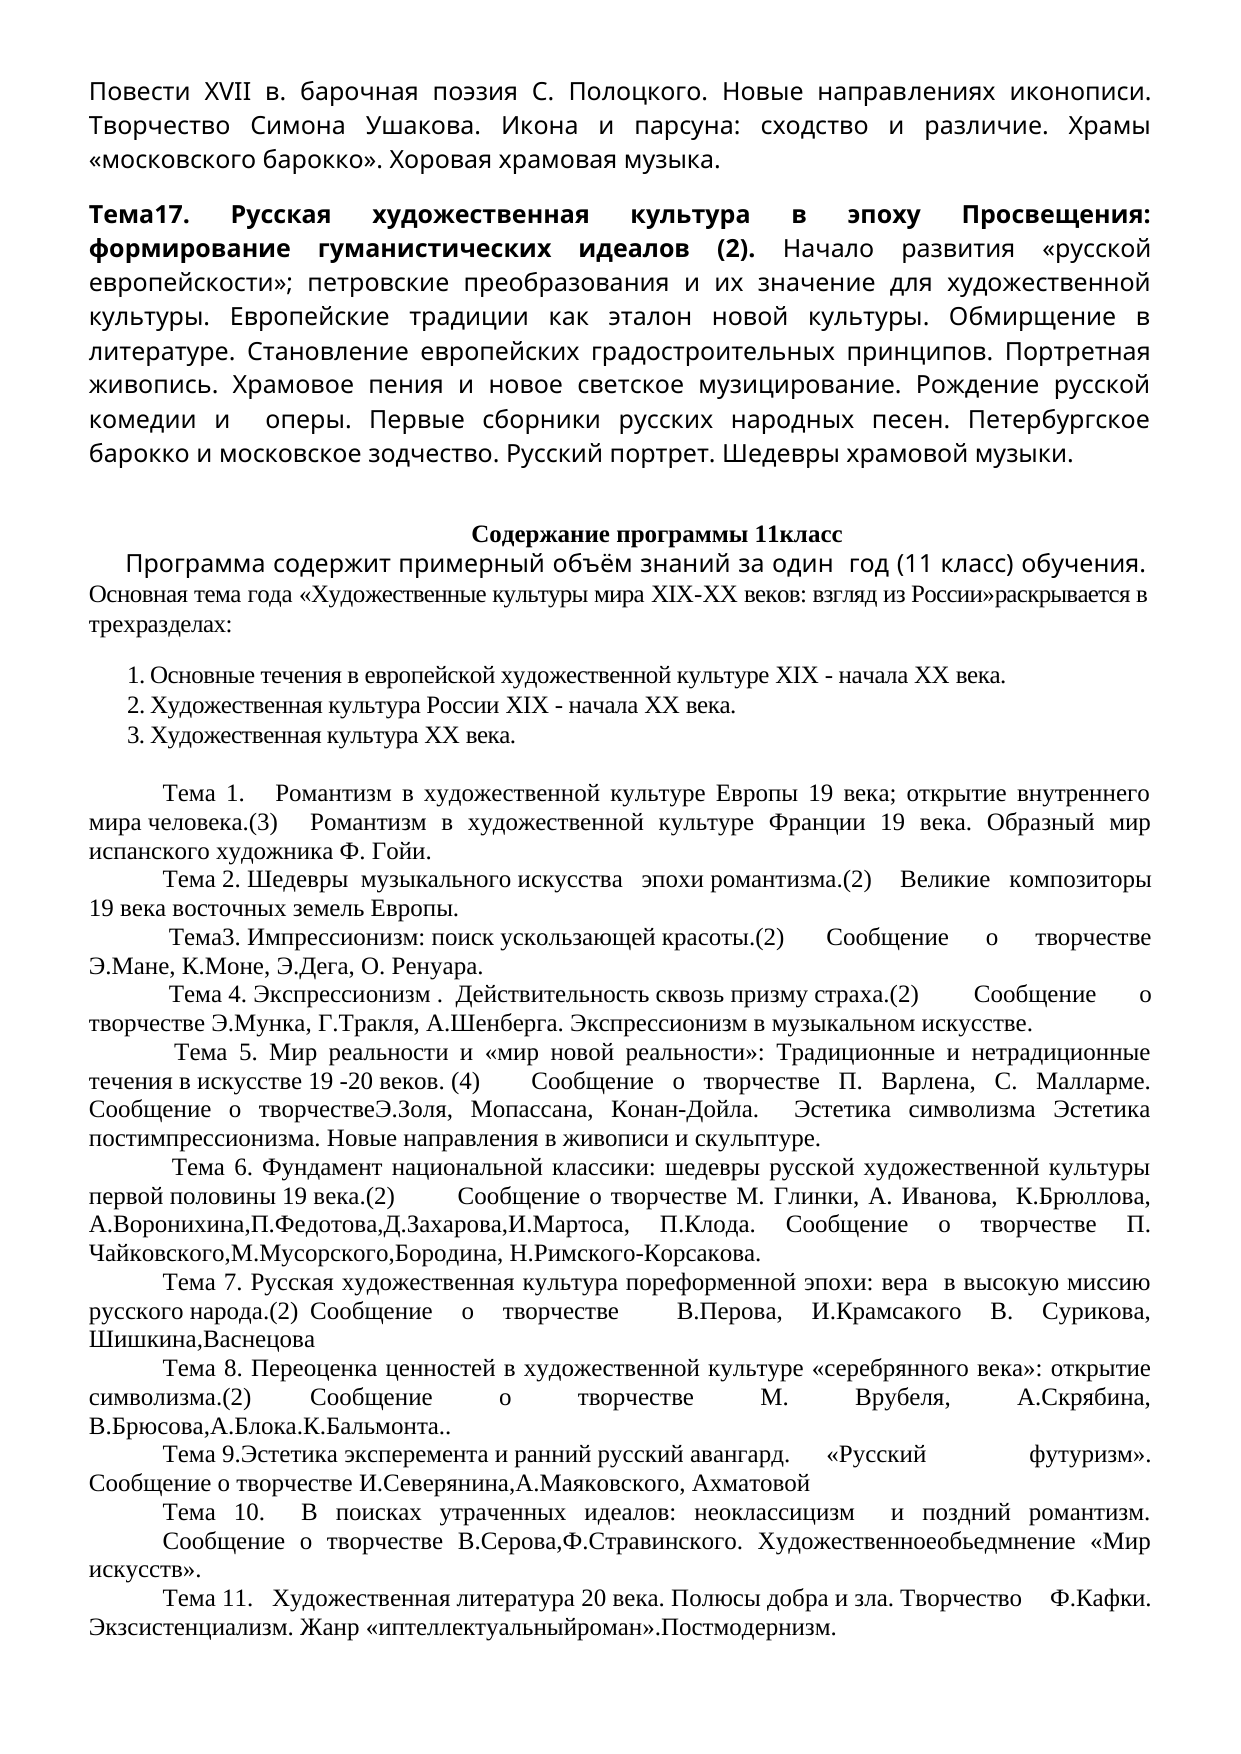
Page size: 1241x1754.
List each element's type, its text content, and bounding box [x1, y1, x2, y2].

text Тема 4. Экспрессионизм . Действительность сквозь призму страха.(2) Сообщение о творчестве Э.Мунка, Г.Тракля, А.Шенберга. Экспрессионизм в музыкальном искусстве. [89, 979, 1152, 1037]
text Тема3. Импрессионизм: поиск ускользающей красоты.(2) Сообщение о творчестве Э.Мане, К.Моне, Э.Дега, О. Ренуара. [89, 922, 1152, 979]
list Основные течения в европейской художественной культуре XIX - начала XX века. [127, 659, 1152, 689]
text Тема 9.Эстетика эксперемента и ранний русский авангард. «Русский футуризм». Сообщение о творчестве И.Северянина,А.Маяковского, Ахматовой [89, 1439, 1152, 1497]
text Программа содержит примерный объём знаний за один год (11 класс) обучения. Основная тема года «Художественные культуры мира XIX-XX веков: взгляд из России»раскрывается в трехразделах: [89, 548, 1148, 638]
text Тема 1. Романтизм в художественной культуре Европы 19 века; открытие внутреннего мира человека.(3) Романтизм в художественной культуре Франции 19 века. Образный мир испанского художника Ф. Гойи. [89, 778, 1152, 864]
text Тема 10. В поисках утраченных идеалов: неоклассицизм и поздний романтизм. Сообщение о творчестве В.Серова,Ф.Стравинского. Художественноеобьедмнение «Мир искусств». [89, 1497, 1152, 1583]
text Тема 8. Переоценка ценностей в художественной культуре «серебрянного века»: открытие символизма.(2) Сообщение о творчестве М. Врубеля, А.Скрябина, В.Брюсова,А.Блока.К.Бальмонта.. [89, 1353, 1152, 1439]
text Тема17. Русская художественная культура в эпоху Просвещения: формирование гуманистических идеалов (2). Начало развития «русской европейскости»; петровские преобразования и их значение для художественной культуры. Европейские традиции как эталон новой культуры. Обмирщение в литературе. Становление европейских градостроительных принципов. Портретная живопись. Храмовое пения и новое светское музицирование. Рождение русской комедии и оперы. Первые сборники русских народных песен. Петербургское барокко и московское зодчество. Русский портрет. Шедевры храмовой музыки. [89, 197, 1152, 469]
text Тема 5. Мир реальности и «мир новой реальности»: Традиционные и нетрадиционные течения в искусстве 19 -20 веков. (4) Сообщение о творчестве П. Варлена, С. Малларме. Сообщение о творчествеЭ.Золя, Мопассана, Конан-Дойла. Эстетика символизма Эстетика постимпрессионизма. Новые направления в живописи и скульптуре. [89, 1037, 1152, 1152]
text Тема 2. Шедевры музыкального искусства эпохи романтизма.(2) Великие композиторы 19 века восточных земель Европы. [89, 864, 1152, 922]
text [89, 74, 1152, 176]
list Художественная культура XX века. [127, 719, 1152, 749]
text Тема 6. Фундамент национальной классики: шедевры русской художественной культуры первой половины 19 века.(2) Сообщение о творчестве М. Глинки, А. Иванова, К.Брюллова, А.Воронихина,П.Федотова,Д.Захарова,И.Мартоса, П.Клода. Сообщение о творчестве П. Чайковского,М.Мусорского,Бородина, Н.Римского-Корсакова. [89, 1152, 1152, 1267]
text Тема 7. Русская художественная культура пореформенной эпохи: вера в высокую миссию русского народа.(2) Сообщение о творчестве В.Перова, И.Крамсакого В. Сурикова, Шишкина,Васнецова [89, 1267, 1152, 1353]
text Содержание программы 11класс [89, 519, 1152, 548]
text Тема 11. Художественная литература 20 века. Полюсы добра и зла. Творчество Ф.Кафки. Экзсистенциализм. Жанр «иптеллектуальныйроман».Постмодернизм. [89, 1583, 1152, 1641]
list Художественная культура России XIX - начала XX века. [127, 689, 1152, 719]
